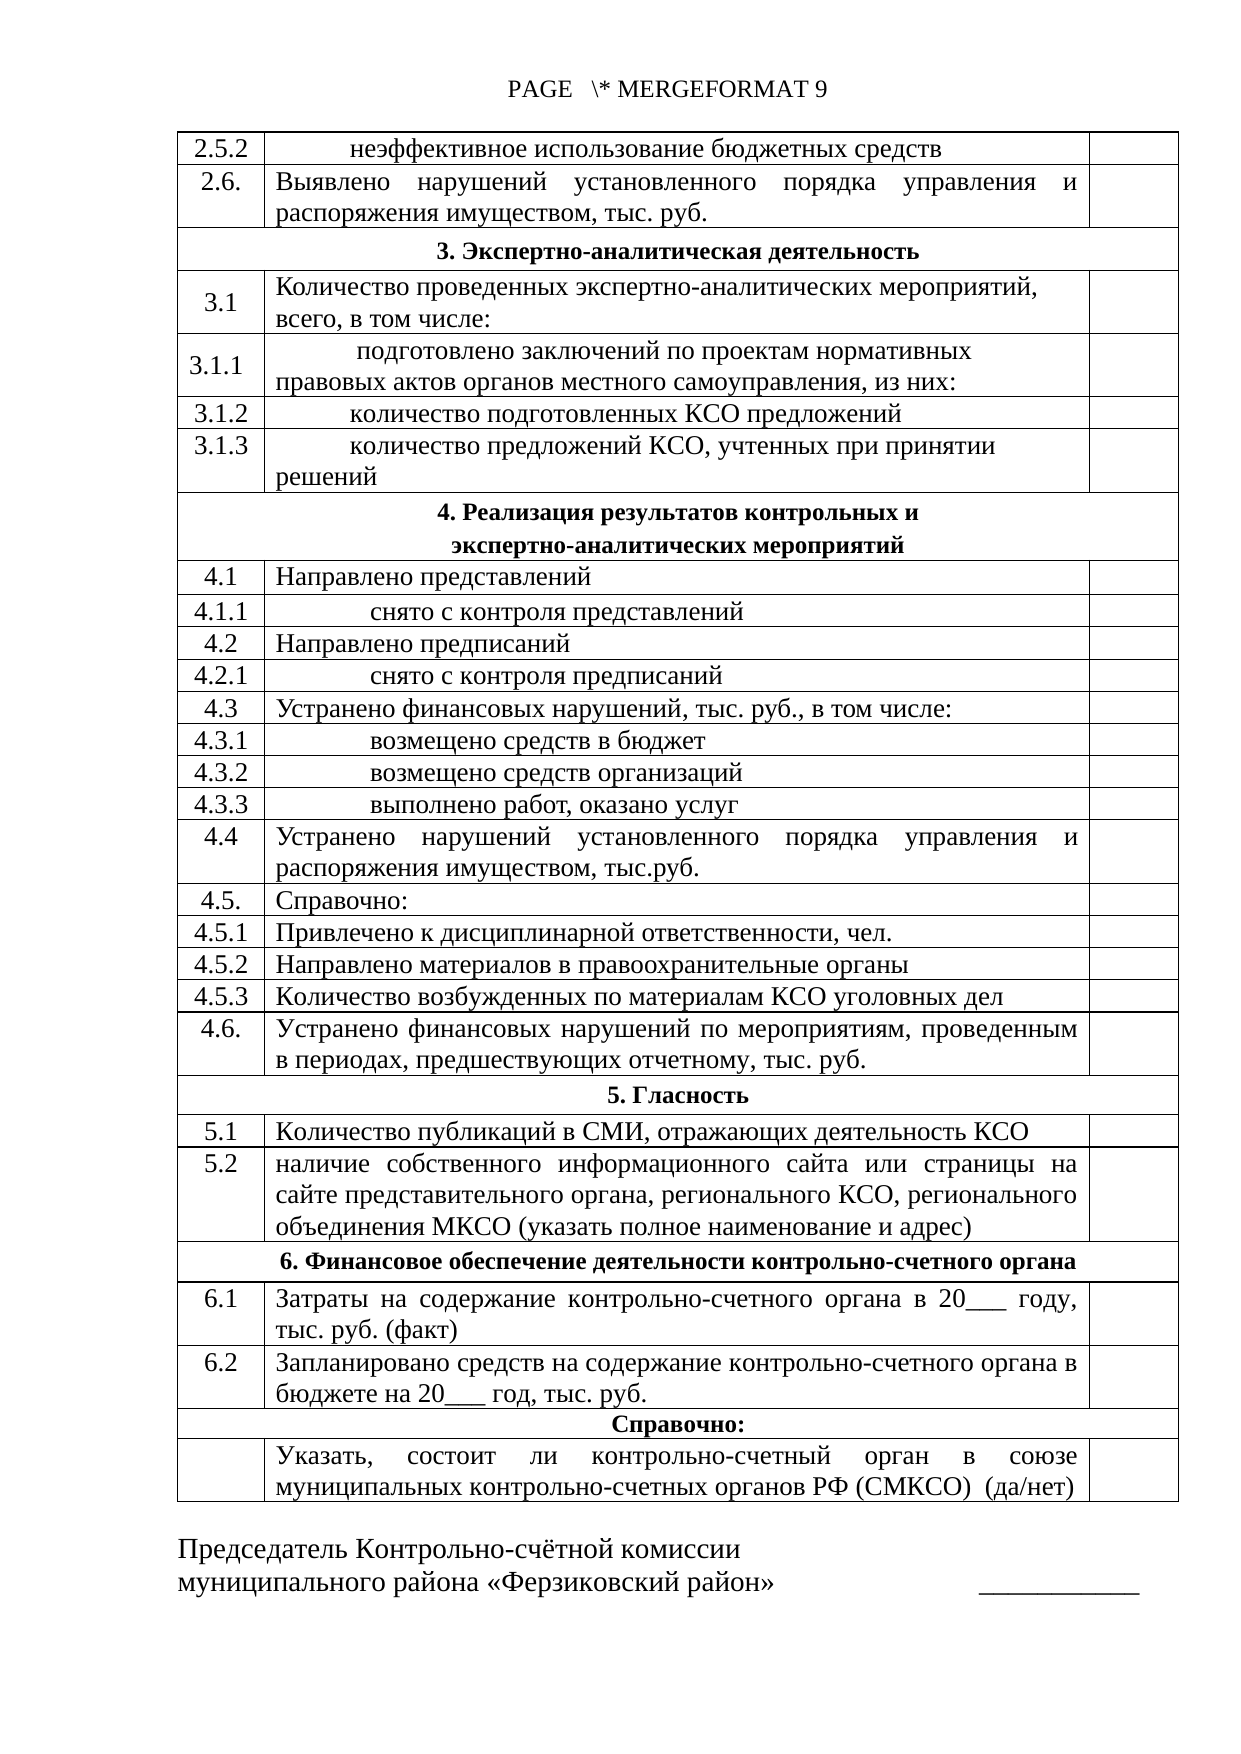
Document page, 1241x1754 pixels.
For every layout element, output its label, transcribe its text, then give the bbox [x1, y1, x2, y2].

table_cell [1090, 429, 1178, 492]
table_cell [1090, 397, 1178, 428]
text муниципального района «Ферзиковский район» ___________ [177, 1564, 1152, 1598]
table_cell количество предложений КСО, учтенных при принятии решений [265, 429, 1089, 492]
table_cell Справочно: [178, 1409, 1178, 1438]
table_cell Устранено нарушений установленного порядка управления и распоряжения имуществом, тыс.руб. [265, 820, 1089, 883]
table_cell снято с контроля предписаний [265, 660, 1089, 691]
table_cell [1090, 948, 1178, 979]
table_cell [1090, 660, 1178, 691]
table_cell 5.2 [178, 1148, 264, 1241]
table_cell 4.6. [178, 1013, 264, 1075]
table_cell 2.6. [178, 165, 264, 227]
table_cell 4.3.2 [178, 756, 264, 787]
table_cell 5. Гласность [178, 1076, 1178, 1114]
table_cell 3.1.3 [178, 429, 264, 492]
table_cell 4.3.1 [178, 724, 264, 755]
table_cell Затраты на содержание контрольно-счетного органа в 20___ году, тыс. руб. (факт) [265, 1283, 1089, 1345]
table_cell [1090, 756, 1178, 787]
table_cell 4.1 [178, 561, 264, 594]
table_cell Направлено предписаний [265, 627, 1089, 658]
table_cell Направлено представлений [265, 561, 1089, 594]
table_cell Направлено материалов в правоохранительные органы [265, 948, 1089, 979]
table_cell Справочно: [265, 884, 1089, 915]
table_cell 6.2 [178, 1346, 264, 1408]
table_cell возмещено средств в бюджет [265, 724, 1089, 755]
table_cell 4.5.3 [178, 980, 264, 1011]
table_cell [178, 1439, 264, 1501]
table_cell [1090, 692, 1178, 723]
table_cell [1090, 1013, 1178, 1075]
table_cell [1090, 1115, 1178, 1146]
table_cell [1090, 1283, 1178, 1345]
table_cell 4.3 [178, 692, 264, 723]
table_cell [1090, 884, 1178, 915]
table_cell неэффективное использование бюджетных средств [265, 133, 1089, 163]
table_cell [1090, 788, 1178, 819]
table_cell [1090, 627, 1178, 658]
table_cell 2.5.2 [178, 133, 264, 163]
table_cell 6.1 [178, 1283, 264, 1345]
table_cell [1090, 561, 1178, 594]
table_cell 6. Финансовое обеспечение деятельности контрольно-счетного органа [178, 1242, 1178, 1281]
table_cell 4.5. [178, 884, 264, 915]
table_cell 4.3.3 [178, 788, 264, 819]
table_cell подготовлено заключений по проектам нормативных правовых актов органов местного самоуправления, из них: [265, 334, 1089, 396]
table_cell 4.2 [178, 627, 264, 658]
table_cell 4. Реализация результатов контрольных и экспертно-аналитических мероприятий [178, 493, 1178, 559]
table_cell Устранено финансовых нарушений, тыс. руб., в том числе: [265, 692, 1089, 723]
table_cell 4.4 [178, 820, 264, 883]
table_cell Количество публикаций в СМИ, отражающих деятельность КСО [265, 1115, 1089, 1146]
table_cell 5.1 [178, 1115, 264, 1146]
table_cell Устранено финансовых нарушений по мероприятиям, проведенным в периодах, предшествующих отчетному, тыс. руб. [265, 1013, 1089, 1075]
table_cell [1090, 133, 1178, 163]
table_cell [1090, 820, 1178, 883]
table_cell [1090, 1346, 1178, 1408]
table_cell выполнено работ, оказано услуг [265, 788, 1089, 819]
table_cell [1090, 980, 1178, 1011]
table_cell [1090, 916, 1178, 947]
table_cell наличие собственного информационного сайта или страницы на сайте представительного органа, регионального КСО, регионального объединения МКСО (указать полное наименование и адрес) [265, 1148, 1089, 1241]
table_cell 3. Экспертно-аналитическая деятельность [178, 228, 1178, 269]
text Председатель Контрольно-счётной комиссии [177, 1531, 1152, 1564]
table_cell [1090, 271, 1178, 333]
table_cell Выявлено нарушений установленного порядка управления и распоряжения имуществом, тыс. руб. [265, 165, 1089, 227]
table_cell Количество возбужденных по материалам КСО уголовных дел [265, 980, 1089, 1011]
table_cell [1090, 724, 1178, 755]
table_cell [1090, 1439, 1178, 1501]
table_cell Привлечено к дисциплинарной ответственности, чел. [265, 916, 1089, 947]
table_cell 3.1 [178, 271, 264, 333]
table_cell [1090, 1148, 1178, 1241]
table_cell [1090, 334, 1178, 396]
table_cell снято с контроля представлений [265, 595, 1089, 626]
table_cell количество подготовленных КСО предложений [265, 397, 1089, 428]
table_cell 4.5.2 [178, 948, 264, 979]
table_cell 4.1.1 [178, 595, 264, 626]
table_cell 4.5.1 [178, 916, 264, 947]
table_cell 3.1.2 [178, 397, 264, 428]
table_cell [1090, 165, 1178, 227]
table_cell Количество проведенных экспертно-аналитических мероприятий, всего, в том числе: [265, 271, 1089, 333]
table_cell Указать, состоит ли контрольно-счетный орган в союзе муниципальных контрольно-счетных органов РФ (СМКСО) (да/нет) [265, 1439, 1089, 1501]
table_cell возмещено средств организаций [265, 756, 1089, 787]
table_cell 3.1.1 [178, 334, 264, 396]
table_cell Запланировано средств на содержание контрольно-счетного органа в бюджете на 20___ год, тыс. руб. [265, 1346, 1089, 1408]
table_cell [1090, 595, 1178, 626]
table_cell 4.2.1 [178, 660, 264, 691]
